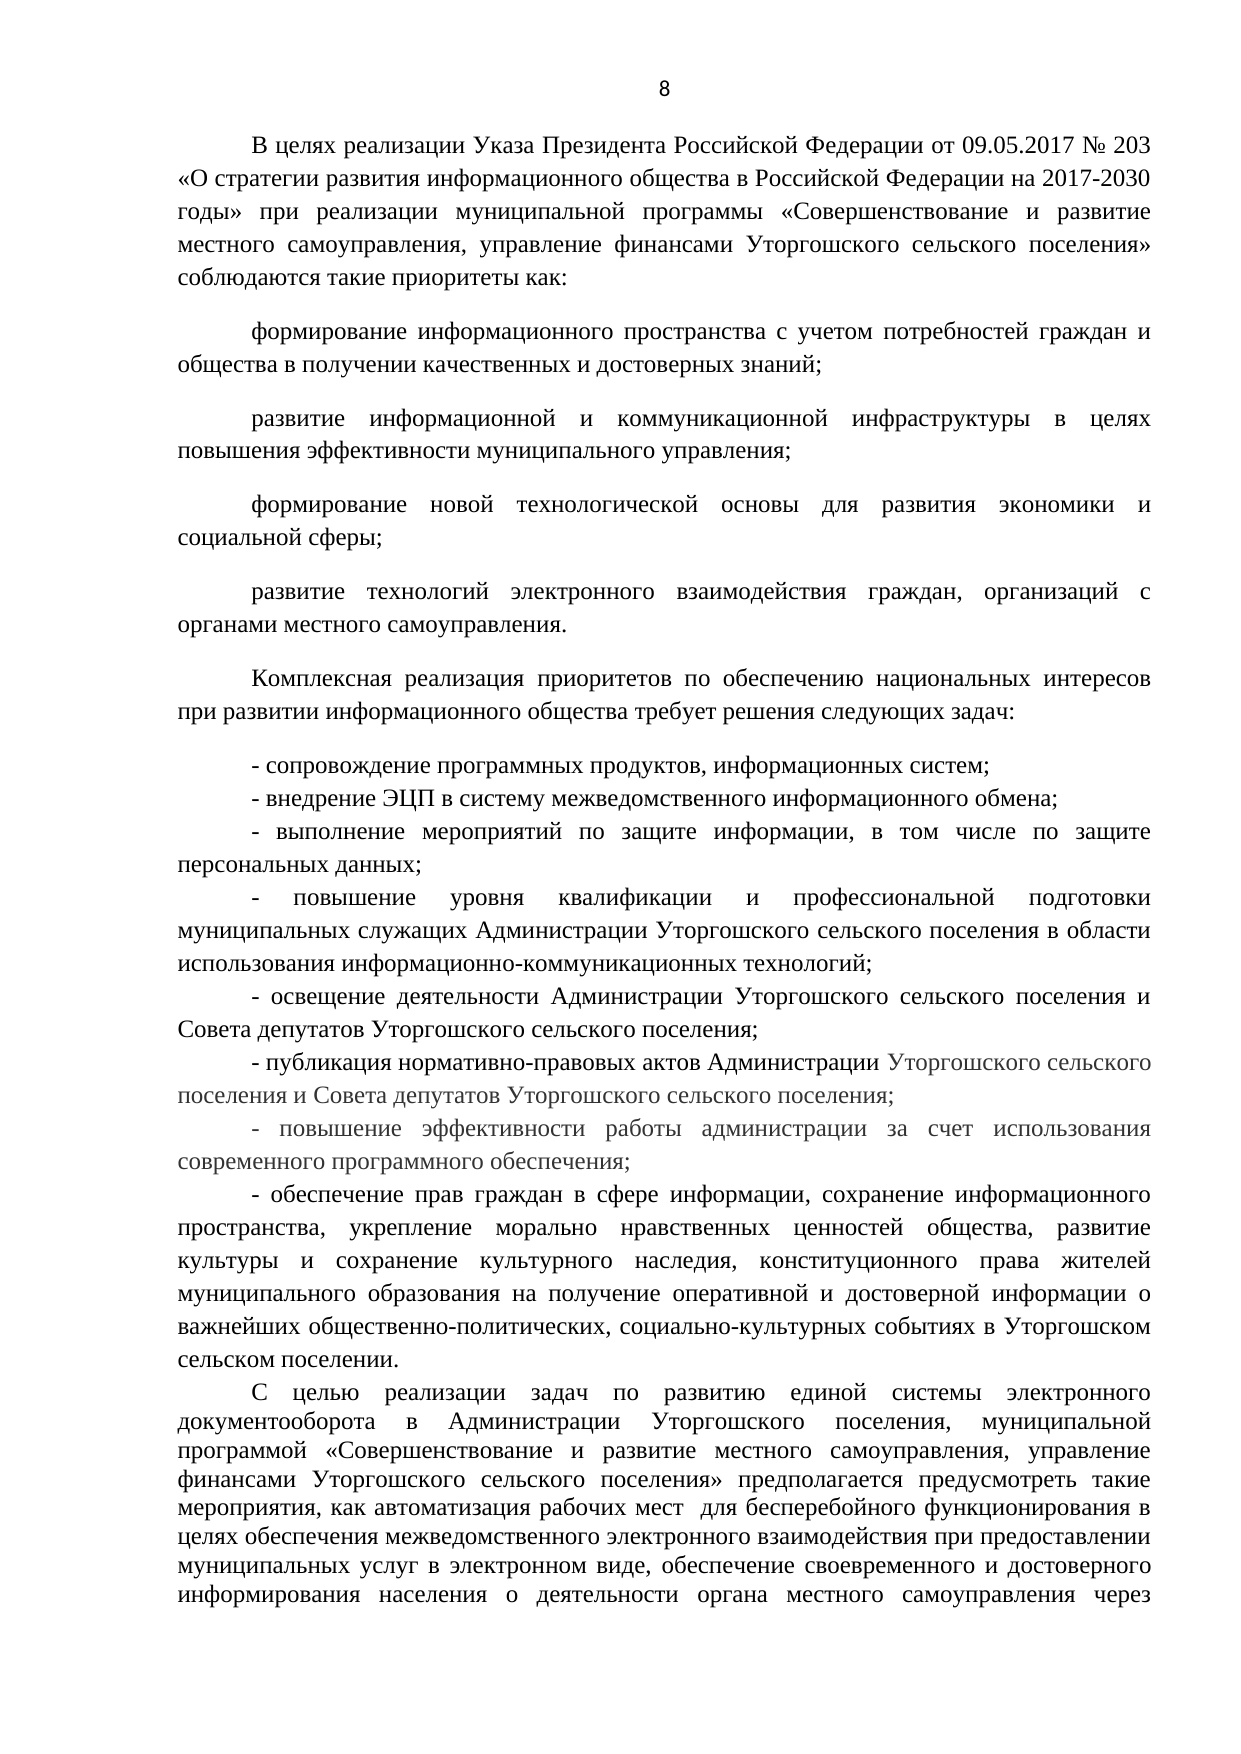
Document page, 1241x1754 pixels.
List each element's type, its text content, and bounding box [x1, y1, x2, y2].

text развитие информационной и коммуникационной инфраструктуры в целях повышения эффективности муниципального управления; [177, 403, 1152, 464]
text В целях реализации Указа Президента Российской Федерации от 09.05.2017 № 203 «О стратегии развития информационного общества в Российской Федерации на 2017-2030 годы» при реализации муниципальной программы «Совершенствование и развитие местного самоуправления, управление финансами Уторгошского сельского поселения» соблюдаются такие приоритеты как: [177, 130, 1152, 291]
text - публикация нормативно-правовых актов Администрации Уторгошского сельского поселения и Совета депутатов Уторгошского сельского поселения; [177, 1047, 1152, 1109]
text формирование информационного пространства с учетом потребностей граждан и общества в получении качественных и достоверных знаний; [177, 316, 1152, 377]
text - освещение деятельности Администрации Уторгошского сельского поселения и Совета депутатов Уторгошского сельского поселения; [177, 981, 1152, 1043]
text - повышение уровня квалификации и профессиональной подготовки муниципальных служащих Администрации Уторгошского сельского поселения в области использования информационно-коммуникационных технологий; [177, 882, 1152, 977]
text - внедрение ЭЦП в систему межведомственного информационного обмена; [177, 783, 1152, 812]
text - повышение эффективности работы администрации за счет использования современного программного обеспечения; [177, 1113, 1152, 1175]
text развитие технологий электронного взаимодействия граждан, организаций с органами местного самоуправления. [177, 576, 1152, 638]
text - выполнение мероприятий по защите информации, в том числе по защите персональных данных; [177, 816, 1152, 878]
text Комплексная реализация приоритетов по обеспечению национальных интересов при развитии информационного общества требует решения следующих задач: [177, 663, 1152, 725]
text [177, 1377, 1152, 1607]
text формирование новой технологической основы для развития экономики и социальной сферы; [177, 489, 1152, 551]
text - обеспечение прав граждан в сфере информации, сохранение информационного пространства, укрепление морально нравственных ценностей общества, развитие культуры и сохранение культурного наследия, конституционного права жителей муниципального образования на получение оперативной и достоверной информации о важнейших общественно-политических, социально-культурных событиях в Уторгошском сельском поселении. [177, 1179, 1152, 1373]
text - сопровождение программных продуктов, информационных систем; [177, 750, 1152, 779]
